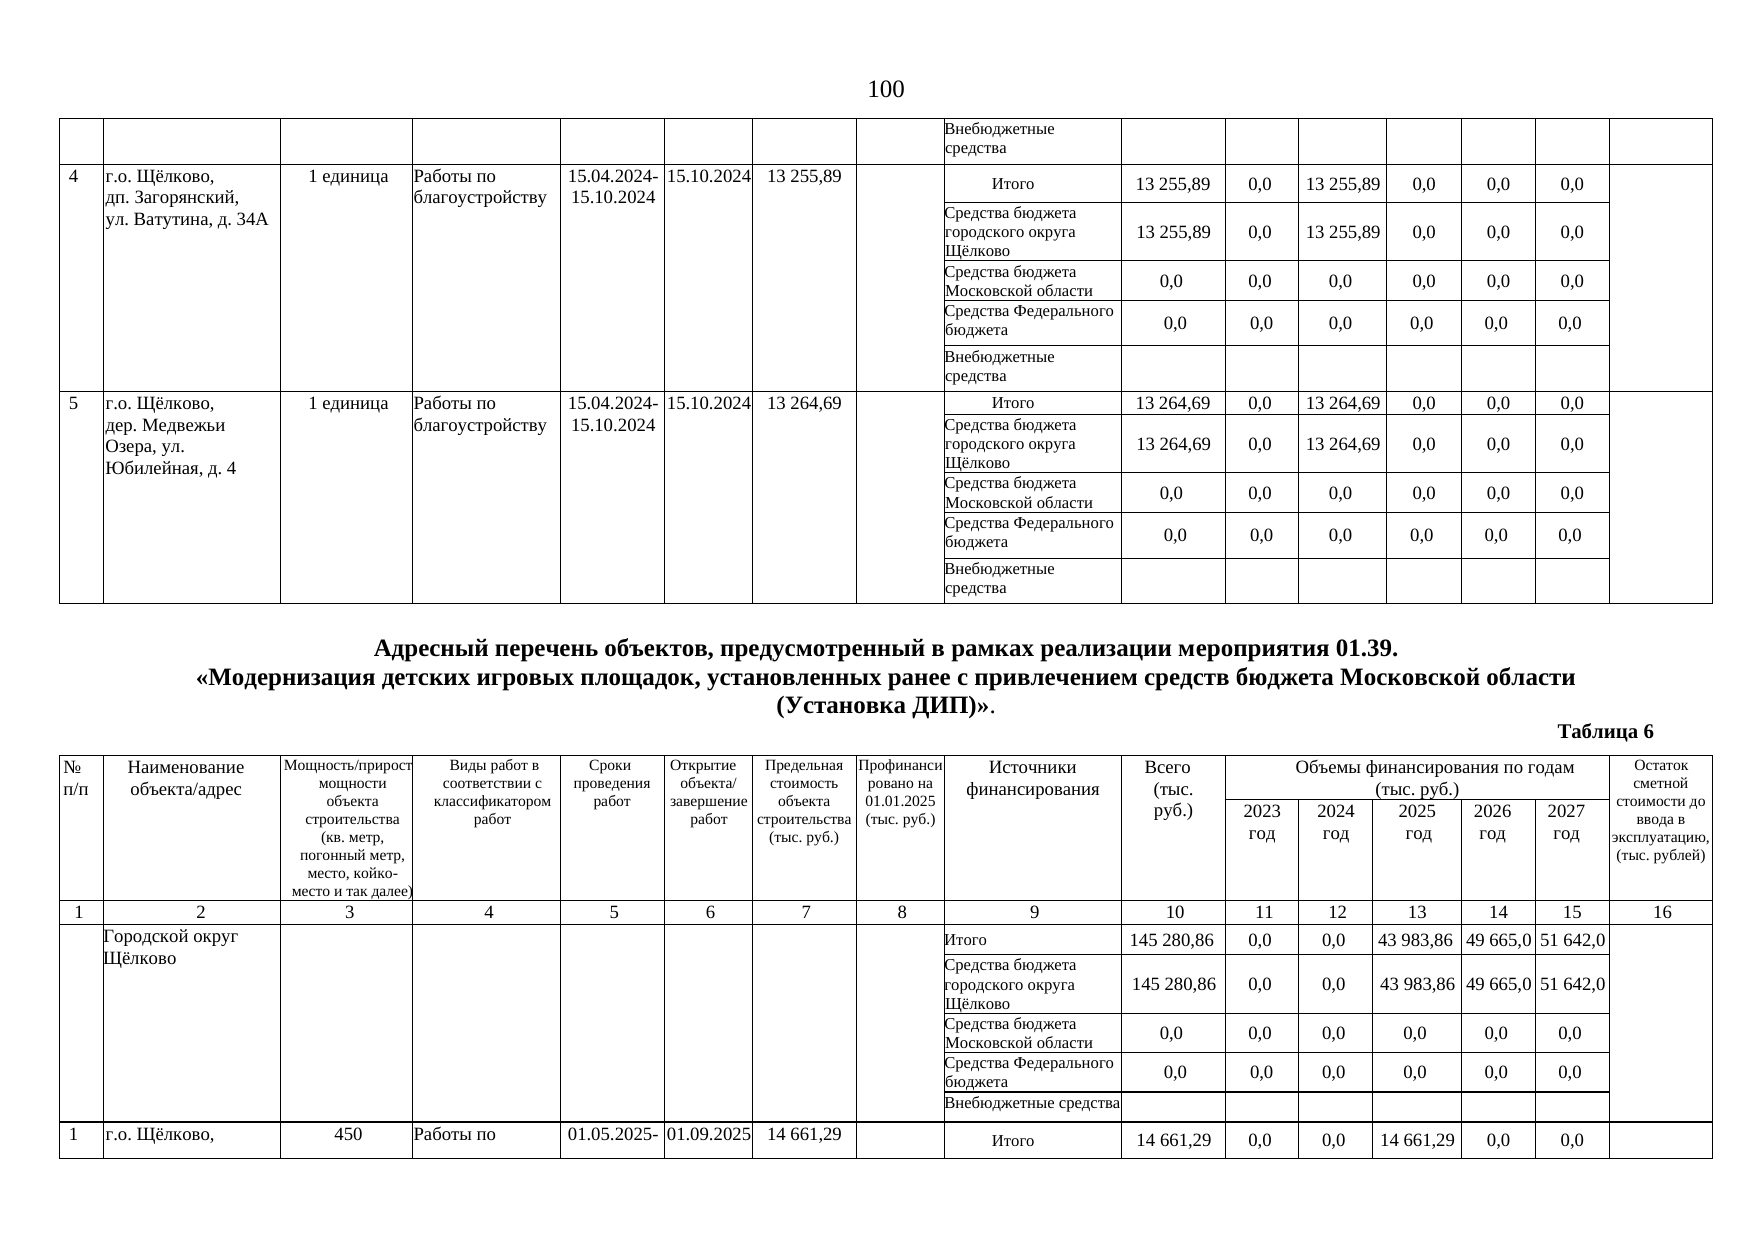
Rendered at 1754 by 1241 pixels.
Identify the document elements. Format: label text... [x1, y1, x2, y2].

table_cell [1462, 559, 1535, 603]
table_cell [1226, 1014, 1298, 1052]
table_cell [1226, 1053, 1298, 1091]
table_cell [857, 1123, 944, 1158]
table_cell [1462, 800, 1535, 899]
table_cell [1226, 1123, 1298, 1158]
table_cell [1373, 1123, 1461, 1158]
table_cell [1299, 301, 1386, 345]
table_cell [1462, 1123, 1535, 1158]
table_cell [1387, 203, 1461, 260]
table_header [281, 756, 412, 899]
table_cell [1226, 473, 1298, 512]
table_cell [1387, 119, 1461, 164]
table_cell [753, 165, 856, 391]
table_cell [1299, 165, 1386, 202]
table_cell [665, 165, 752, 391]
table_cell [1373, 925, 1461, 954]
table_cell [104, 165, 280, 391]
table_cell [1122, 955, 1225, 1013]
text «Модернизация детских игровых площадок, установленных ранее с привлечением средств бюджета Московской области [118, 662, 1653, 690]
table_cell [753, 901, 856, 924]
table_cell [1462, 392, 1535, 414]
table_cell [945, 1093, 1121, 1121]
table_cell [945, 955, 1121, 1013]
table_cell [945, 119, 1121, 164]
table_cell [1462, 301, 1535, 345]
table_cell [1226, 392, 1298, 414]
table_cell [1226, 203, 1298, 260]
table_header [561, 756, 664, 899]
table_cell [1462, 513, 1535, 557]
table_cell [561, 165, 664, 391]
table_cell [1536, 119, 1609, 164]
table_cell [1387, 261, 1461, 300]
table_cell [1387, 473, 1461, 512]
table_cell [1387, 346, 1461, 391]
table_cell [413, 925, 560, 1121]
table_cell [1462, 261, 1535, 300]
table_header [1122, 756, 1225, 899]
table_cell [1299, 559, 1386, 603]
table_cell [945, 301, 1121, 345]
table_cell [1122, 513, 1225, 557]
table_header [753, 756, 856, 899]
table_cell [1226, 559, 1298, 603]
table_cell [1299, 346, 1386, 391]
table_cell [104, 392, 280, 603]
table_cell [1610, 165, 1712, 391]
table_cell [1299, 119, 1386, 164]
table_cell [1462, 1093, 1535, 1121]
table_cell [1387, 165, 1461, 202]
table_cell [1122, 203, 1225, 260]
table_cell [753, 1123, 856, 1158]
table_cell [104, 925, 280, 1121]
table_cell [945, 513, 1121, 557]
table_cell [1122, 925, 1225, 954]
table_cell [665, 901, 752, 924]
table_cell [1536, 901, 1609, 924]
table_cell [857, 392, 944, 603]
text Адресный перечень объектов, предусмотренный в рамках реализации мероприятия 01.39. [118, 633, 1653, 662]
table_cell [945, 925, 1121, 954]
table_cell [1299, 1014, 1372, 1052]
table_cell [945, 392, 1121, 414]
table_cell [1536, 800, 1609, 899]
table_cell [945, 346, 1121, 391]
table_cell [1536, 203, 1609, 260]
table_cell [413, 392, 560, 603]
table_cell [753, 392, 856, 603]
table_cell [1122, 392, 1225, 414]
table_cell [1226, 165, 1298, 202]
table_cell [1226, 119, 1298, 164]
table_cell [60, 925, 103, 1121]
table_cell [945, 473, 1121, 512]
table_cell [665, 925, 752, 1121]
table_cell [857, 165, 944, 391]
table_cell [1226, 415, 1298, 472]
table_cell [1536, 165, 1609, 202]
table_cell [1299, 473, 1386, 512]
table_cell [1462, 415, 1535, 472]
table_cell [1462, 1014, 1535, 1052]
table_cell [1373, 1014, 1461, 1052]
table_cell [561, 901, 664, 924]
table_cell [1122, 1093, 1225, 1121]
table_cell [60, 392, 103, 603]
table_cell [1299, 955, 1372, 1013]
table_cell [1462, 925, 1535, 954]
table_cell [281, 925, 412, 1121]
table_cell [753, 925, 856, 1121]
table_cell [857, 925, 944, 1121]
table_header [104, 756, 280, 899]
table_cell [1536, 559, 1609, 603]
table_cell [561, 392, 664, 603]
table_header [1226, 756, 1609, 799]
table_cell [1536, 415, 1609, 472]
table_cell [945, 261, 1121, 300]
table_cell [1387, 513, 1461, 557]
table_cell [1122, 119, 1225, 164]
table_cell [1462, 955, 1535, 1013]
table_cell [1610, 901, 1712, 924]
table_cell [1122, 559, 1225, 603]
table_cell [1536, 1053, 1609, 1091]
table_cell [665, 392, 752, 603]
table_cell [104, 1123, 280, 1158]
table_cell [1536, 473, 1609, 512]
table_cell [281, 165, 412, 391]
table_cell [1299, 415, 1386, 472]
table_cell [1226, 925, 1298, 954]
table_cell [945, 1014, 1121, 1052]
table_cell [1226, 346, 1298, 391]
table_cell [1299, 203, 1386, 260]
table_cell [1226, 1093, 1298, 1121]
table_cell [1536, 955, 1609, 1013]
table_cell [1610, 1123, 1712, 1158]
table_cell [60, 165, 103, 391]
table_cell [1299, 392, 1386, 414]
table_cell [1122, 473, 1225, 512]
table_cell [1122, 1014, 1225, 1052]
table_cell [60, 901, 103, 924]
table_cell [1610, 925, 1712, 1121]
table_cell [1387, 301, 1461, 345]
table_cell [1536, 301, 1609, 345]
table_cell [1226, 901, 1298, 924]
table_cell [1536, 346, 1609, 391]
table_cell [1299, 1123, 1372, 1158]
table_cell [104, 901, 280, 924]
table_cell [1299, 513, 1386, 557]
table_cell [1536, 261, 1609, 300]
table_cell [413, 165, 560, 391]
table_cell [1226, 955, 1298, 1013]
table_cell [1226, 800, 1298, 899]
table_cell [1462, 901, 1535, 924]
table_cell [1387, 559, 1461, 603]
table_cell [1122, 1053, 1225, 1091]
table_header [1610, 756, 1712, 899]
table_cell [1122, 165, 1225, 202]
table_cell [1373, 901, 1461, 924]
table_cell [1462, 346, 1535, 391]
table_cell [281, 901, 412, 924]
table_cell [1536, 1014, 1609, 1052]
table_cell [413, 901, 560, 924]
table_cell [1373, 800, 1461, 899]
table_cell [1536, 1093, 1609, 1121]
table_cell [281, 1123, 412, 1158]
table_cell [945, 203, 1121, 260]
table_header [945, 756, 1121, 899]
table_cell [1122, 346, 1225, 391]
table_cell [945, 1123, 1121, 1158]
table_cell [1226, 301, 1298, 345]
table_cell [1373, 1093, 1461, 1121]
text (Установка ДИП)». [118, 690, 1653, 719]
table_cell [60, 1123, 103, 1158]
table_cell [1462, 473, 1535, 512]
text Таблица 6 [118, 719, 1653, 743]
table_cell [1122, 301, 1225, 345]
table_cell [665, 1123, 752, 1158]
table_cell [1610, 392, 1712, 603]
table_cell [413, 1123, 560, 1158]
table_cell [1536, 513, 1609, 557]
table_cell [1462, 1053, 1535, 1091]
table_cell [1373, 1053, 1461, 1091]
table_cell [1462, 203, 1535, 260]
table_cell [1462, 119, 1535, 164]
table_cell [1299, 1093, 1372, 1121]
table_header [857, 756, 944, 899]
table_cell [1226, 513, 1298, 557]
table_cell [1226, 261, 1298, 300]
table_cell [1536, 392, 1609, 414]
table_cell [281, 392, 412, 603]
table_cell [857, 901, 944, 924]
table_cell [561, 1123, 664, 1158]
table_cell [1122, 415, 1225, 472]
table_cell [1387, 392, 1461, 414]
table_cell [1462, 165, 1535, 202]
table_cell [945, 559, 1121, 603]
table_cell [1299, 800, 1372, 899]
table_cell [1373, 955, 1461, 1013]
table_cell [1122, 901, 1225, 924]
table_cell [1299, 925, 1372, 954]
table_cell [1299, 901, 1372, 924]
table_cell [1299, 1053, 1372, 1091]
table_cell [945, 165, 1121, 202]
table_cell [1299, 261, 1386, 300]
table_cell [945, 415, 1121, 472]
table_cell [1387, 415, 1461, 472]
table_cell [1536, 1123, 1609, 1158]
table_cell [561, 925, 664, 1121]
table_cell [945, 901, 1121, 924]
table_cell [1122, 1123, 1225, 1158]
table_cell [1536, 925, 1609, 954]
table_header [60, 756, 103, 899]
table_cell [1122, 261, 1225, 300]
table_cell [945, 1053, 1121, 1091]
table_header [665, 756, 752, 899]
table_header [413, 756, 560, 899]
